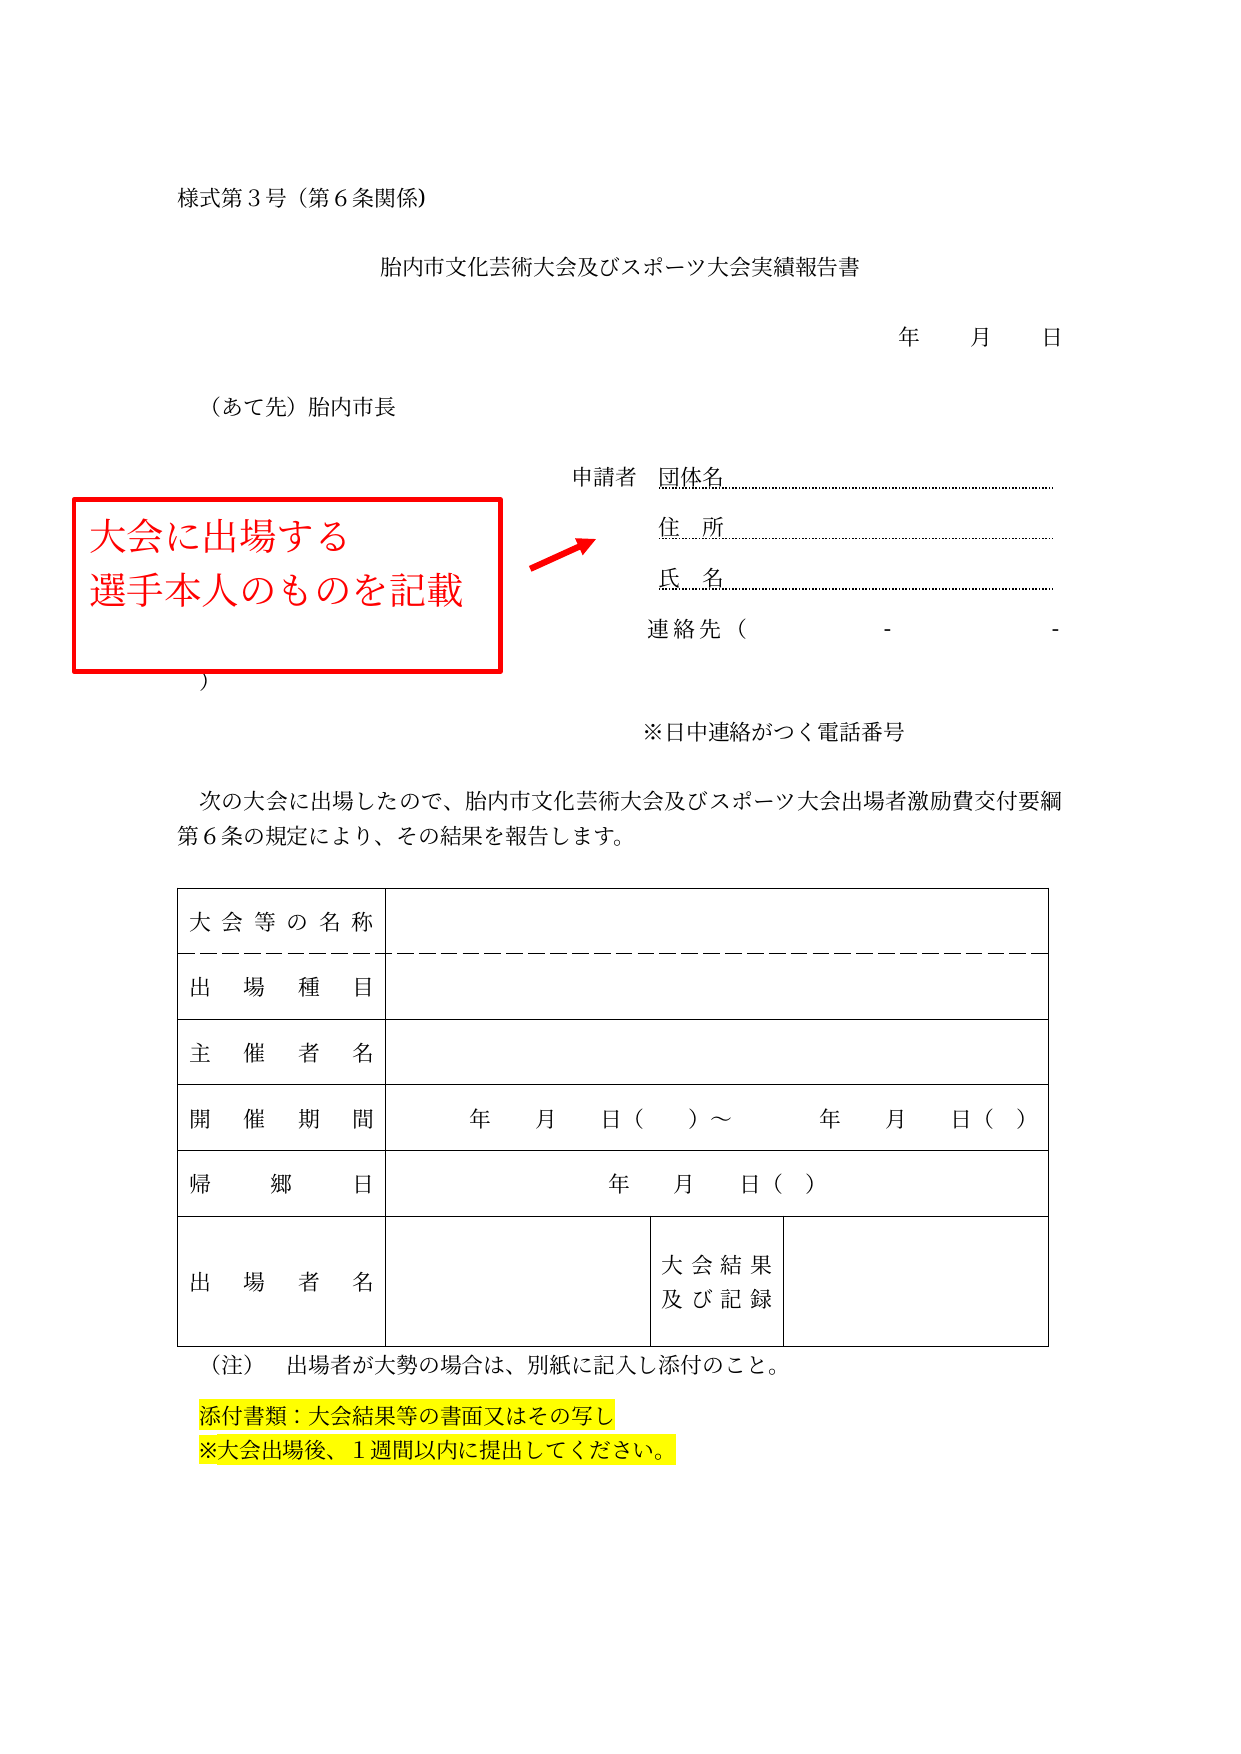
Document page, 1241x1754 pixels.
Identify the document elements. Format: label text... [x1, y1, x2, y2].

table_cell 年 月 日（ ）～ 年 月 日（ ） [386, 1085, 1048, 1150]
table_cell [386, 1217, 650, 1346]
table_cell [784, 1217, 1048, 1346]
table_cell 出場種目 [178, 953, 385, 1019]
table_cell [386, 1020, 1048, 1084]
table_cell 出場者名 [178, 1217, 385, 1346]
table_cell 開催期間 [178, 1085, 385, 1150]
text （注） 出場者が大勢の場合は、別紙に記入し添付のこと。 [177, 1347, 1063, 1381]
table_cell 大会結果 及び記録 [651, 1217, 783, 1346]
text 次の大会に出場したので、胎内市文化芸術大会及びスポーツ大会出場者激励費交付要綱第６条の規定により、その結果を報告します。 [177, 783, 1063, 853]
text 住 所 [177, 509, 498, 544]
text 添付書類：大会結果等の書面又はその写し [177, 1397, 1063, 1432]
text （あて先）胎内市長 [177, 388, 1063, 423]
text 申請者 団体名 [177, 458, 1063, 493]
text 胎内市文化芸術大会及びスポーツ大会実績報告書 [177, 249, 1063, 284]
text 連絡先（ - - ） [177, 610, 1063, 697]
text 氏 名 [503, 559, 1063, 594]
table_cell 主催者名 [178, 1020, 385, 1084]
text ※日中連絡がつく電話番号 [177, 713, 1063, 748]
table_header [386, 889, 1048, 953]
table_cell [386, 953, 1048, 1019]
text 氏 名 [177, 559, 498, 594]
table_header 大会等の名称 [178, 889, 385, 953]
text 様式第３号（第６条関係) [177, 179, 1063, 214]
table_cell 帰郷日 [178, 1151, 385, 1216]
table_cell 年 月 日（ ） [386, 1151, 1048, 1216]
text 年 月 日 [177, 319, 1063, 353]
text 住 所 [503, 509, 1063, 544]
text ※大会出場後、１週間以内に提出してください。 [177, 1432, 1063, 1467]
